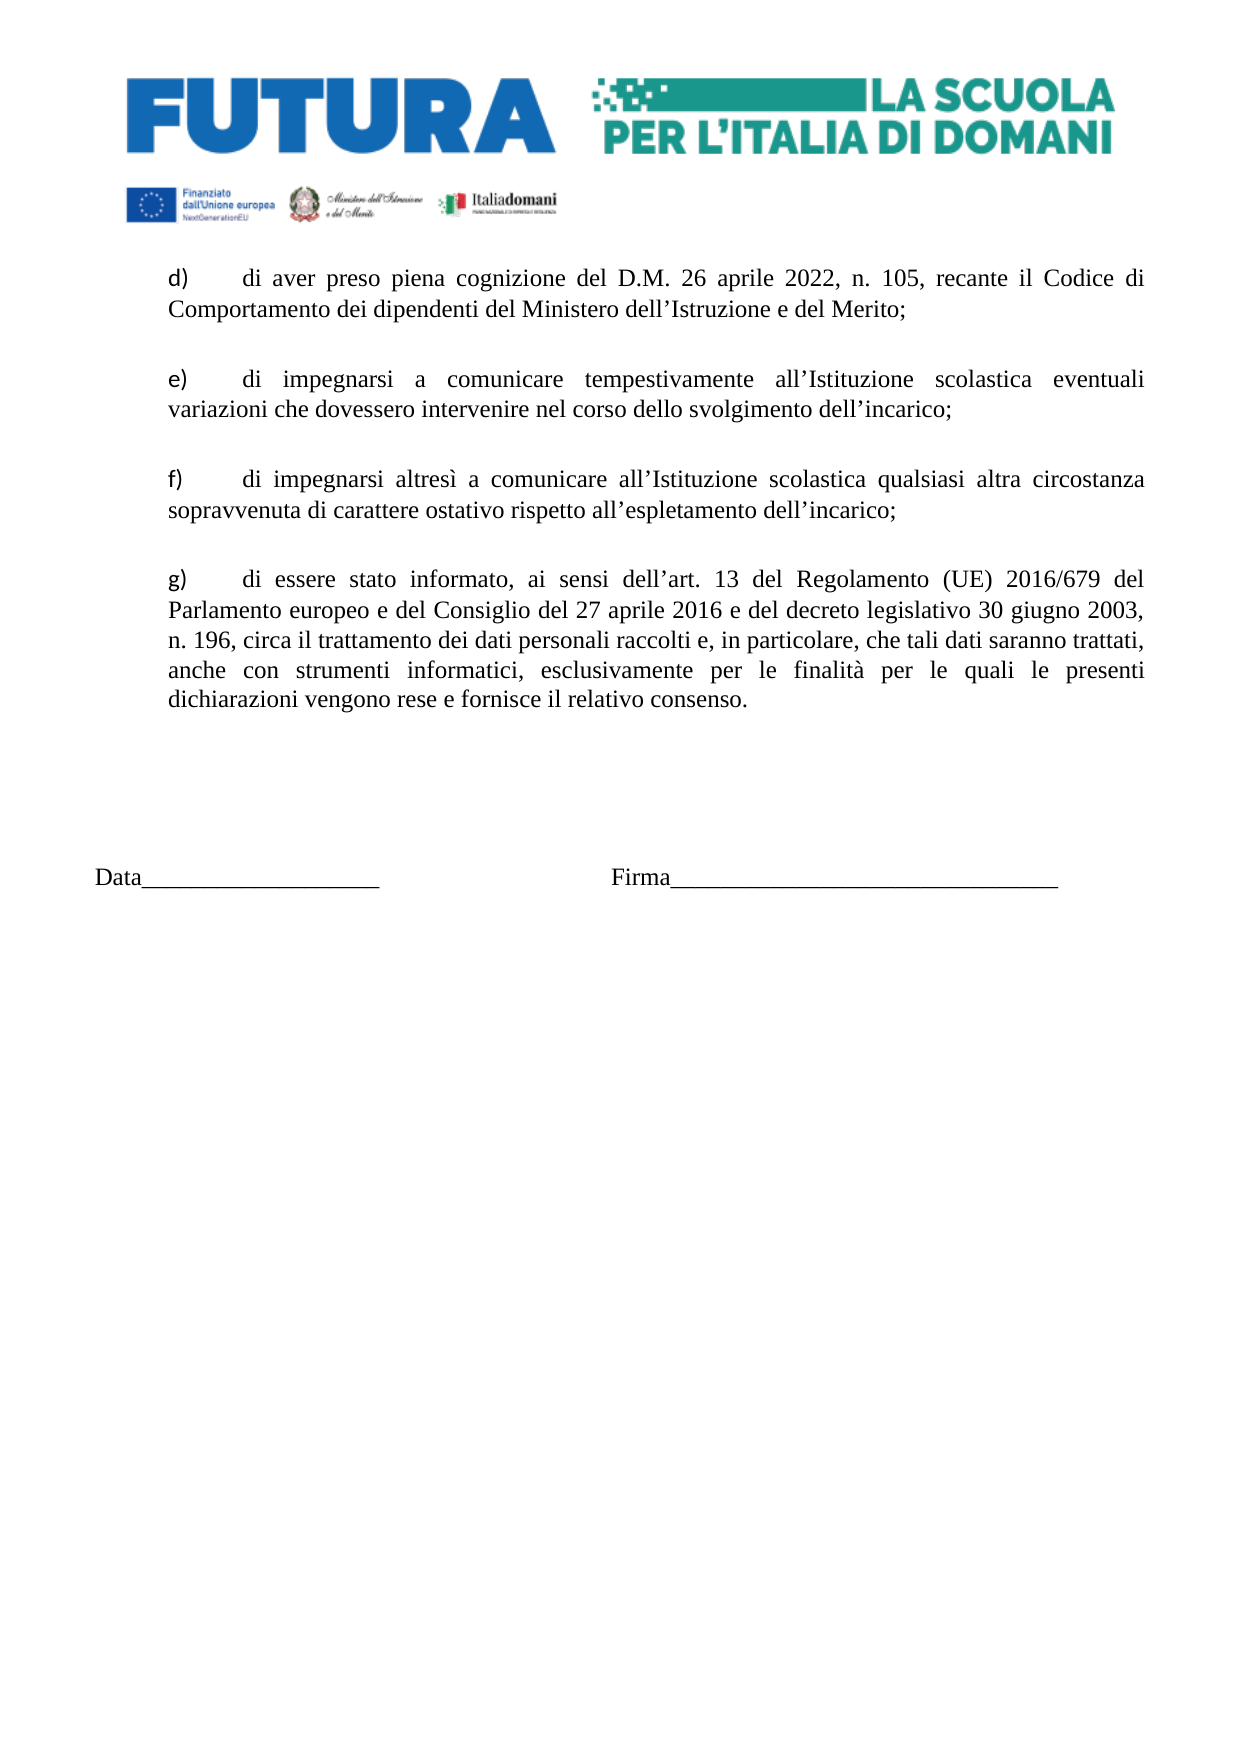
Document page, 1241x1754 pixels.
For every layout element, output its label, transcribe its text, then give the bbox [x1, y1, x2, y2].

list di impegnarsi a comunicare tempestivamente all’Istituzione scolastica eventuali variazioni che dovessero intervenire nel corso dello svolgimento dell’incarico; [168, 363, 1146, 423]
list di essere stato informato, ai sensi dell’art. 13 del Regolamento (UE) 2016/679 del Parlamento europeo e del Consiglio del 27 aprile 2016 e del decreto legislativo 30 giugno 2003, n. 196, circa il trattamento dei dati personali raccolti e, in particolare, che tali dati saranno trattati, anche con strumenti informatici, esclusivamente per le finalità per le quali le presenti dichiarazioni vengono rese e fornisce il relativo consenso. [168, 563, 1146, 713]
list di impegnarsi altresì a comunicare all’Istituzione scolastica qualsiasi altra circostanza sopravvenuta di carattere ostativo rispetto all’espletamento dell’incarico; [168, 463, 1146, 523]
picture [118, 73, 1123, 229]
text Data___________________ Firma_______________________________ [94, 862, 1146, 921]
list di aver preso piena cognizione del D.M. 26 aprile 2022, n. 105, recante il Codice di Comportamento dei dipendenti del Ministero dell’Istruzione e del Merito; [168, 263, 1146, 323]
